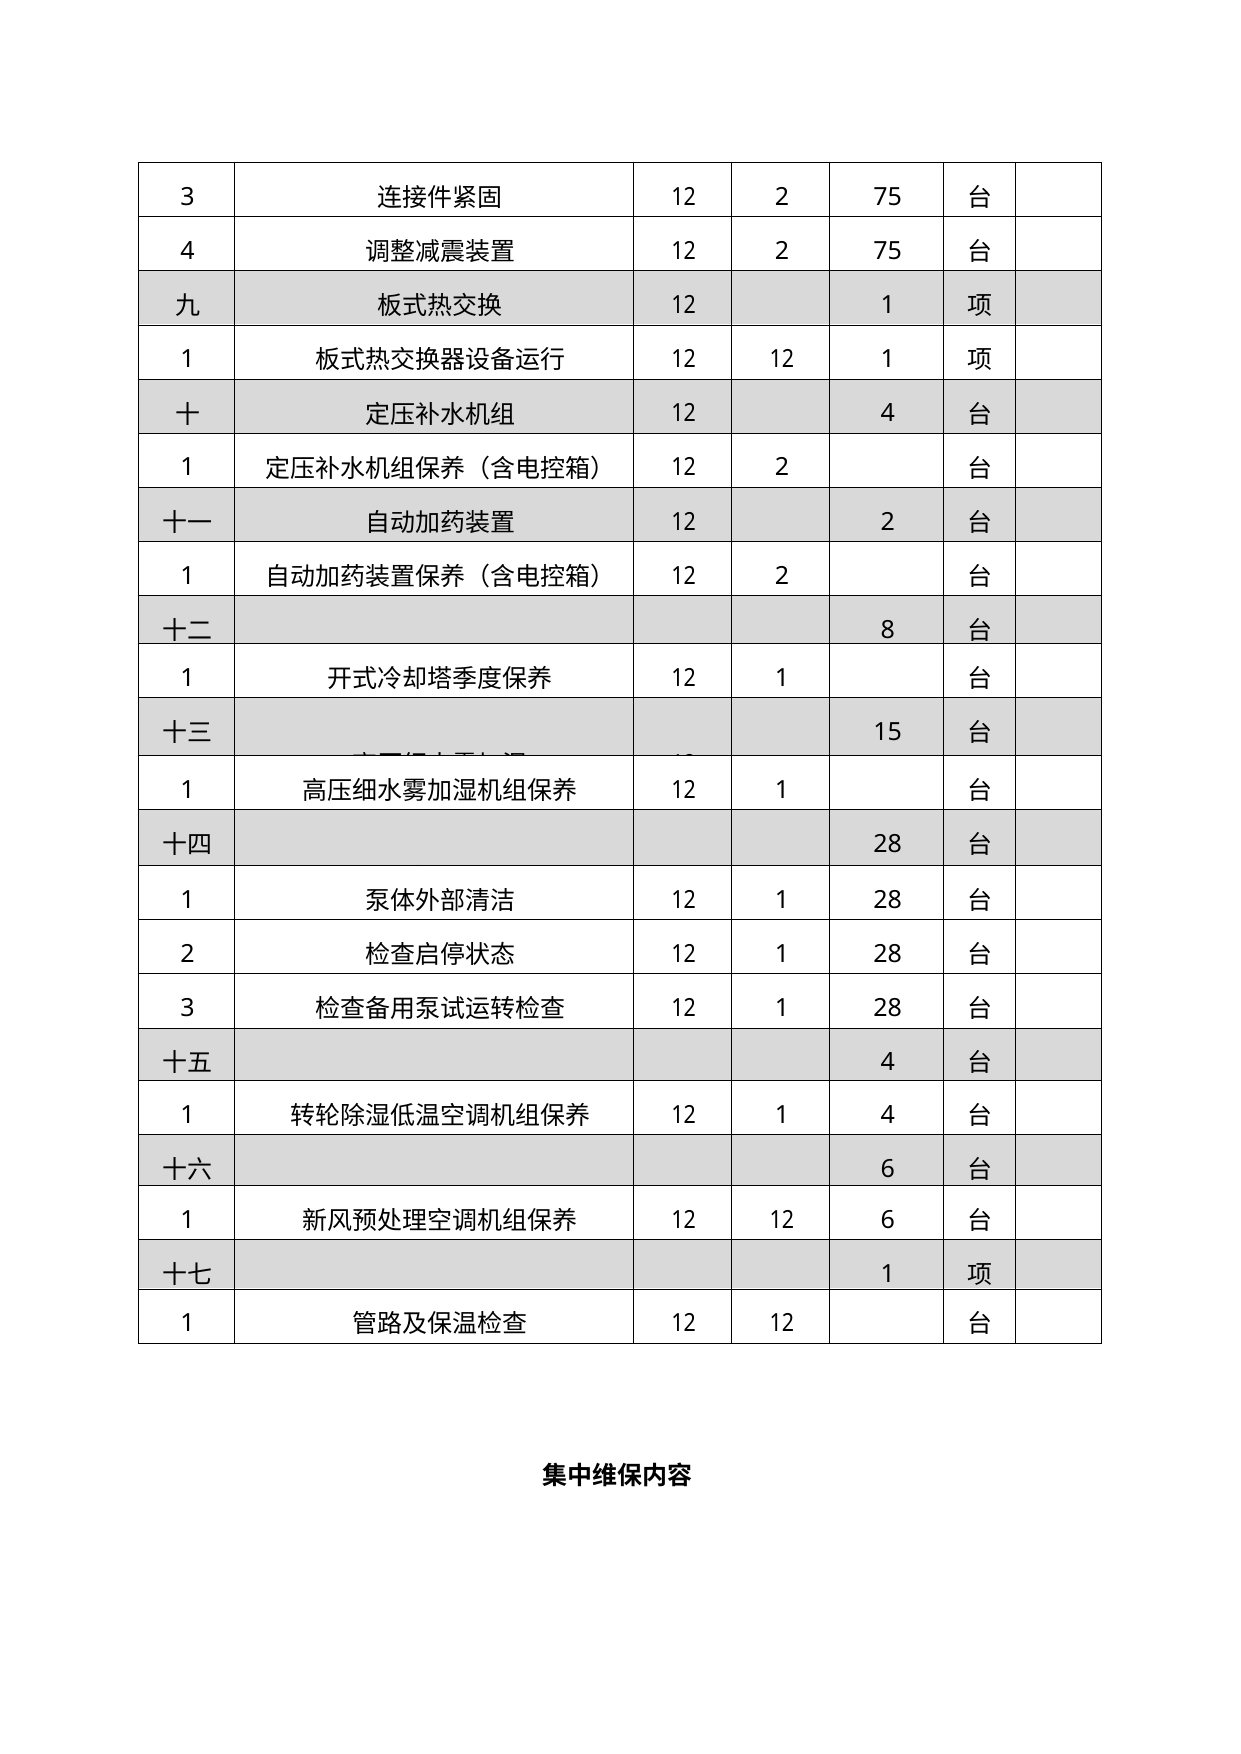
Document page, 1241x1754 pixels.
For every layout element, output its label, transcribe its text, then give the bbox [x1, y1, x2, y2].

table_cell [732, 1029, 829, 1080]
table_cell [732, 698, 829, 755]
table_cell [732, 596, 829, 643]
table_cell 台 [944, 217, 1015, 270]
table_cell [830, 542, 943, 595]
table_cell 台 [944, 974, 1015, 1027]
table_cell 1 [139, 542, 234, 595]
table_cell 1 [139, 1186, 234, 1239]
table_cell 台 [944, 1290, 1015, 1343]
table_cell [732, 380, 829, 433]
table_cell [1016, 756, 1101, 809]
table_cell 1 [139, 644, 234, 697]
table_cell 十三 [139, 698, 234, 755]
table_cell [1016, 974, 1101, 1027]
table_cell 1 [139, 866, 234, 919]
table_cell 项 [944, 1240, 1015, 1288]
table_cell 75 [830, 217, 943, 270]
table_cell 4 [830, 1029, 943, 1080]
table_cell 12 [634, 217, 731, 270]
table_cell 自动加药装置保养（含电控箱） [235, 542, 633, 595]
table_cell 12 [634, 1240, 731, 1288]
table_cell 12 [634, 920, 731, 973]
table_cell 12 [634, 596, 731, 643]
table_cell 12 [634, 380, 731, 433]
table_cell 12 [732, 866, 829, 919]
table_cell [1016, 1290, 1101, 1343]
table_cell 12 [732, 920, 829, 973]
table_cell [732, 271, 829, 324]
table_cell [830, 1290, 943, 1343]
table_cell 4 [830, 380, 943, 433]
table_cell 台 [944, 1029, 1015, 1080]
table_cell 12 [634, 271, 731, 324]
table_cell [1016, 1135, 1101, 1185]
table_cell [830, 756, 943, 809]
table_cell 12 [634, 756, 731, 809]
table_cell 12 [634, 326, 731, 379]
table_cell 台 [944, 163, 1015, 216]
table_cell 12 [732, 326, 829, 379]
table_cell 2 [830, 488, 943, 541]
table_cell [1016, 698, 1101, 755]
table_cell 12 [732, 974, 829, 1027]
table_cell 十二 [139, 596, 234, 643]
table_cell [1016, 488, 1101, 541]
table_cell 12 [634, 974, 731, 1027]
table_cell 4 [139, 217, 234, 270]
table_cell [1016, 1081, 1101, 1134]
table_cell [1016, 163, 1101, 216]
table_cell 1 [139, 1290, 234, 1343]
table_cell 新风预处理空调机组保养 [235, 1186, 633, 1239]
table_cell 十六 [139, 1135, 234, 1185]
table_cell 1 [139, 1081, 234, 1134]
table_cell 板式热交换 [235, 271, 633, 324]
table_cell 15 [830, 698, 943, 755]
table_cell 十五 [139, 1029, 234, 1080]
table_cell 转轮除湿低温空调机组 [235, 1029, 633, 1080]
table_cell [1016, 810, 1101, 865]
table_cell [1016, 920, 1101, 973]
table_cell 12 [732, 1290, 829, 1343]
table_cell [1016, 217, 1101, 270]
table_cell 开式冷却塔季度保养 [235, 644, 633, 697]
table_cell 十四 [139, 810, 234, 865]
table_cell 高压细水雾加湿 [235, 698, 633, 755]
table_cell 28 [830, 974, 943, 1027]
table_cell 检查启停状态 [235, 920, 633, 973]
table_cell 28 [830, 810, 943, 865]
table_cell 12 [634, 163, 731, 216]
table_cell 1 [830, 271, 943, 324]
table_cell 8 [830, 596, 943, 643]
table_cell 28 [830, 866, 943, 919]
table_cell [1016, 1186, 1101, 1239]
table_cell 连接件紧固 [235, 163, 633, 216]
table_cell 检查备用泵试运转检查 [235, 974, 633, 1027]
table_cell 转轮除湿低温空调机组保养 [235, 1081, 633, 1134]
table_cell [1016, 644, 1101, 697]
table_cell 台 [944, 380, 1015, 433]
table_cell [1016, 380, 1101, 433]
table_cell [1016, 1240, 1101, 1288]
table_cell [830, 644, 943, 697]
table_cell 定压补水机组保养（含电控箱） [235, 434, 633, 487]
table_cell 12 [634, 488, 731, 541]
table_cell 台 [944, 866, 1015, 919]
table_cell [1016, 1029, 1101, 1080]
table_cell 新风预处理机组 [235, 1135, 633, 1185]
text 集中维保内容 [187, 1441, 1046, 1506]
table_cell 12 [634, 866, 731, 919]
table_cell 台 [944, 1186, 1015, 1239]
table_cell [1016, 596, 1101, 643]
table_cell 2 [732, 542, 829, 595]
table_cell 九 [139, 271, 234, 324]
table_cell 3 [139, 163, 234, 216]
table_cell 1 [139, 326, 234, 379]
table_cell 75 [830, 163, 943, 216]
table_cell [732, 488, 829, 541]
table_cell 高压细水雾加湿机组保养 [235, 756, 633, 809]
table_cell 2 [732, 217, 829, 270]
table_cell 太阳能 [235, 1240, 633, 1288]
table_cell 十七 [139, 1240, 234, 1288]
table_cell 12 [732, 644, 829, 697]
table_cell 台 [944, 488, 1015, 541]
table_cell 12 [732, 1081, 829, 1134]
table_cell 1 [830, 326, 943, 379]
table_cell [1016, 434, 1101, 487]
table_cell 冷却塔 [235, 596, 633, 643]
table_cell 12 [732, 1186, 829, 1239]
table_cell 十一 [139, 488, 234, 541]
table_cell 1 [139, 756, 234, 809]
table_cell 12 [634, 698, 731, 755]
table_cell 12 [634, 1135, 731, 1185]
table_cell 12 [634, 810, 731, 865]
table_cell 12 [634, 1081, 731, 1134]
table_cell 台 [944, 698, 1015, 755]
table_cell 台 [944, 434, 1015, 487]
table_cell 6 [830, 1135, 943, 1185]
table_cell 泵体外部清洁 [235, 866, 633, 919]
table_cell [1016, 866, 1101, 919]
table_cell 2 [732, 434, 829, 487]
table_cell 12 [634, 644, 731, 697]
table_cell 12 [634, 1186, 731, 1239]
table_cell 台 [944, 644, 1015, 697]
table_cell 台 [944, 1135, 1015, 1185]
table_cell 6 [830, 1186, 943, 1239]
table_cell 28 [830, 920, 943, 973]
table_cell 项 [944, 326, 1015, 379]
table_cell 项 [944, 271, 1015, 324]
table_cell 台 [944, 810, 1015, 865]
table_cell 冷热源水泵 [235, 810, 633, 865]
table_cell [732, 1240, 829, 1288]
table_cell 12 [634, 542, 731, 595]
table_cell 台 [944, 920, 1015, 973]
table_cell 12 [634, 1029, 731, 1080]
table_cell 台 [944, 542, 1015, 595]
table_cell 十 [139, 380, 234, 433]
table_cell 2 [732, 163, 829, 216]
table_cell 1 [830, 1240, 943, 1288]
table_cell 板式热交换器设备运行 [235, 326, 633, 379]
table_cell 自动加药装置 [235, 488, 633, 541]
table_cell 调整减震装置 [235, 217, 633, 270]
table_cell 2 [139, 920, 234, 973]
table_cell 12 [634, 1290, 731, 1343]
table_cell 管路及保温检查 [235, 1290, 633, 1343]
table_cell 台 [944, 756, 1015, 809]
table_cell [732, 810, 829, 865]
table_cell 12 [732, 756, 829, 809]
table_cell 3 [139, 974, 234, 1027]
table_cell [830, 434, 943, 487]
table_cell [1016, 542, 1101, 595]
table_cell 1 [139, 434, 234, 487]
table_cell [732, 1135, 829, 1185]
table_cell 台 [944, 1081, 1015, 1134]
table_cell 台 [944, 596, 1015, 643]
table_cell [1016, 271, 1101, 324]
table_cell [1016, 326, 1101, 379]
table_cell 定压补水机组 [235, 380, 633, 433]
table_cell 12 [634, 434, 731, 487]
table_cell 4 [830, 1081, 943, 1134]
